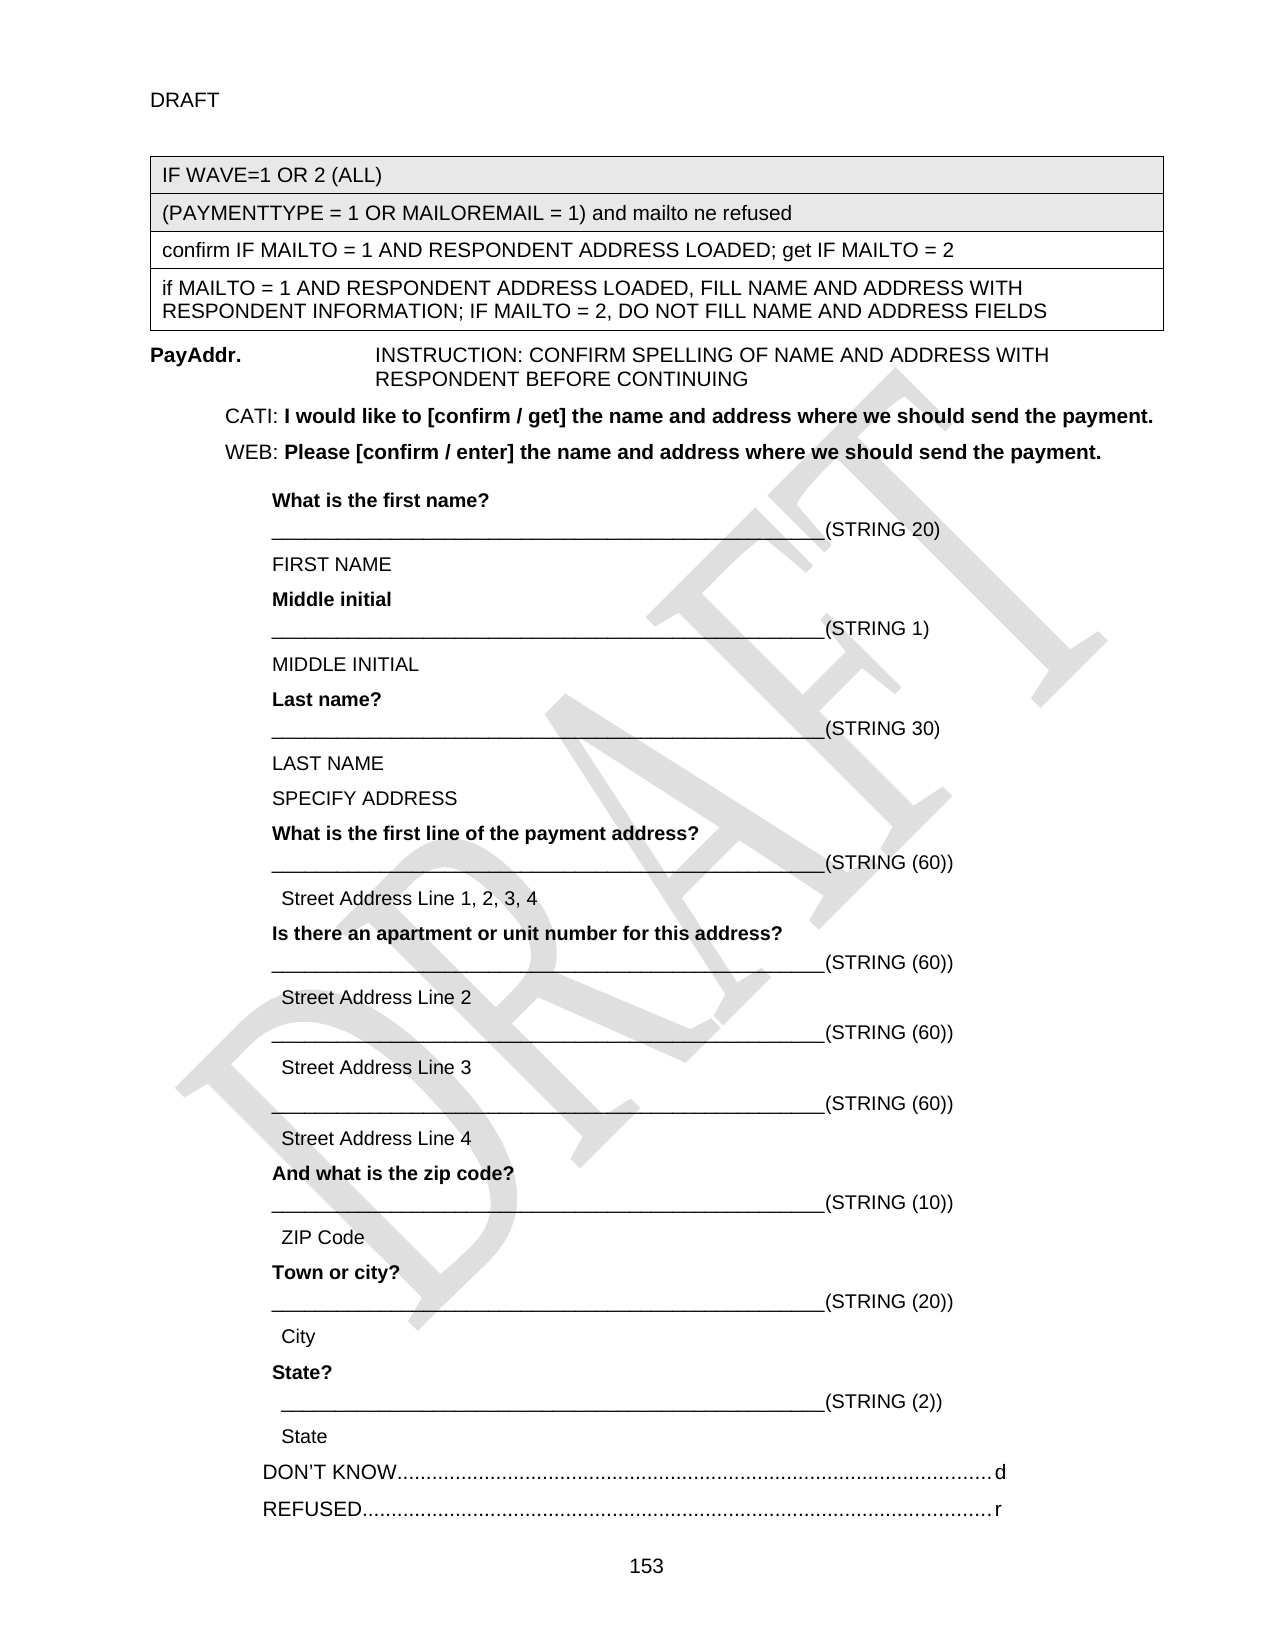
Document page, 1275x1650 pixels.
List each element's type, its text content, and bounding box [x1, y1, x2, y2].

text (STRING (60)) [272, 1021, 1191, 1044]
text PayAddr. INSTRUCTION: CONFIRM SPELLING OF NAME AND ADDRESS WITH RESPONDENT BEFORE CONTINUING [150, 343, 1162, 391]
text (STRING (2)) [281, 1389, 1191, 1412]
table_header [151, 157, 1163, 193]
text (STRING (20)) [272, 1290, 1191, 1313]
text Street Address Line 2 [281, 986, 993, 1008]
text DON’T KNOW d [262, 1460, 1162, 1484]
text Last name? [150, 688, 993, 710]
text SPECIFY ADDRESS [150, 787, 993, 810]
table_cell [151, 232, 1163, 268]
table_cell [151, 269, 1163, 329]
text Street Address Line 4 [281, 1127, 993, 1149]
text LAST NAME [272, 752, 993, 774]
text City [281, 1325, 993, 1348]
text (STRING (60)) [272, 951, 1191, 973]
text MIDDLE INITIAL [272, 652, 993, 675]
text FIRST NAME [272, 553, 993, 576]
text Middle initial [150, 588, 993, 611]
text (STRING 30) [272, 717, 1191, 739]
text (STRING 1) [272, 617, 1191, 640]
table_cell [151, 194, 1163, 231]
text State [281, 1425, 993, 1447]
text And what is the zip code? [150, 1162, 993, 1184]
text Is there an apartment or unit number for this address? [150, 922, 993, 944]
text CATI: I would like to [confirm / get] the name and address where we should send the payment. [225, 403, 1162, 427]
text Town or city? [150, 1261, 993, 1284]
text (STRING (60)) [272, 851, 1191, 874]
text (STRING (10)) [272, 1191, 1191, 1213]
text WEB: Please [confirm / enter] the name and address where we should send the payment. [225, 440, 1162, 464]
text REFUSED r [262, 1496, 1162, 1520]
text State? [150, 1361, 993, 1383]
text What is the first line of the payment address? [150, 822, 993, 845]
text (STRING (60)) [272, 1091, 1191, 1114]
text ZIP Code [281, 1226, 993, 1249]
text What is the first name? [150, 489, 993, 512]
text (STRING 20) [272, 518, 1191, 541]
text Street Address Line 3 [281, 1056, 993, 1079]
text Street Address Line 1, 2, 3, 4 [281, 886, 993, 909]
